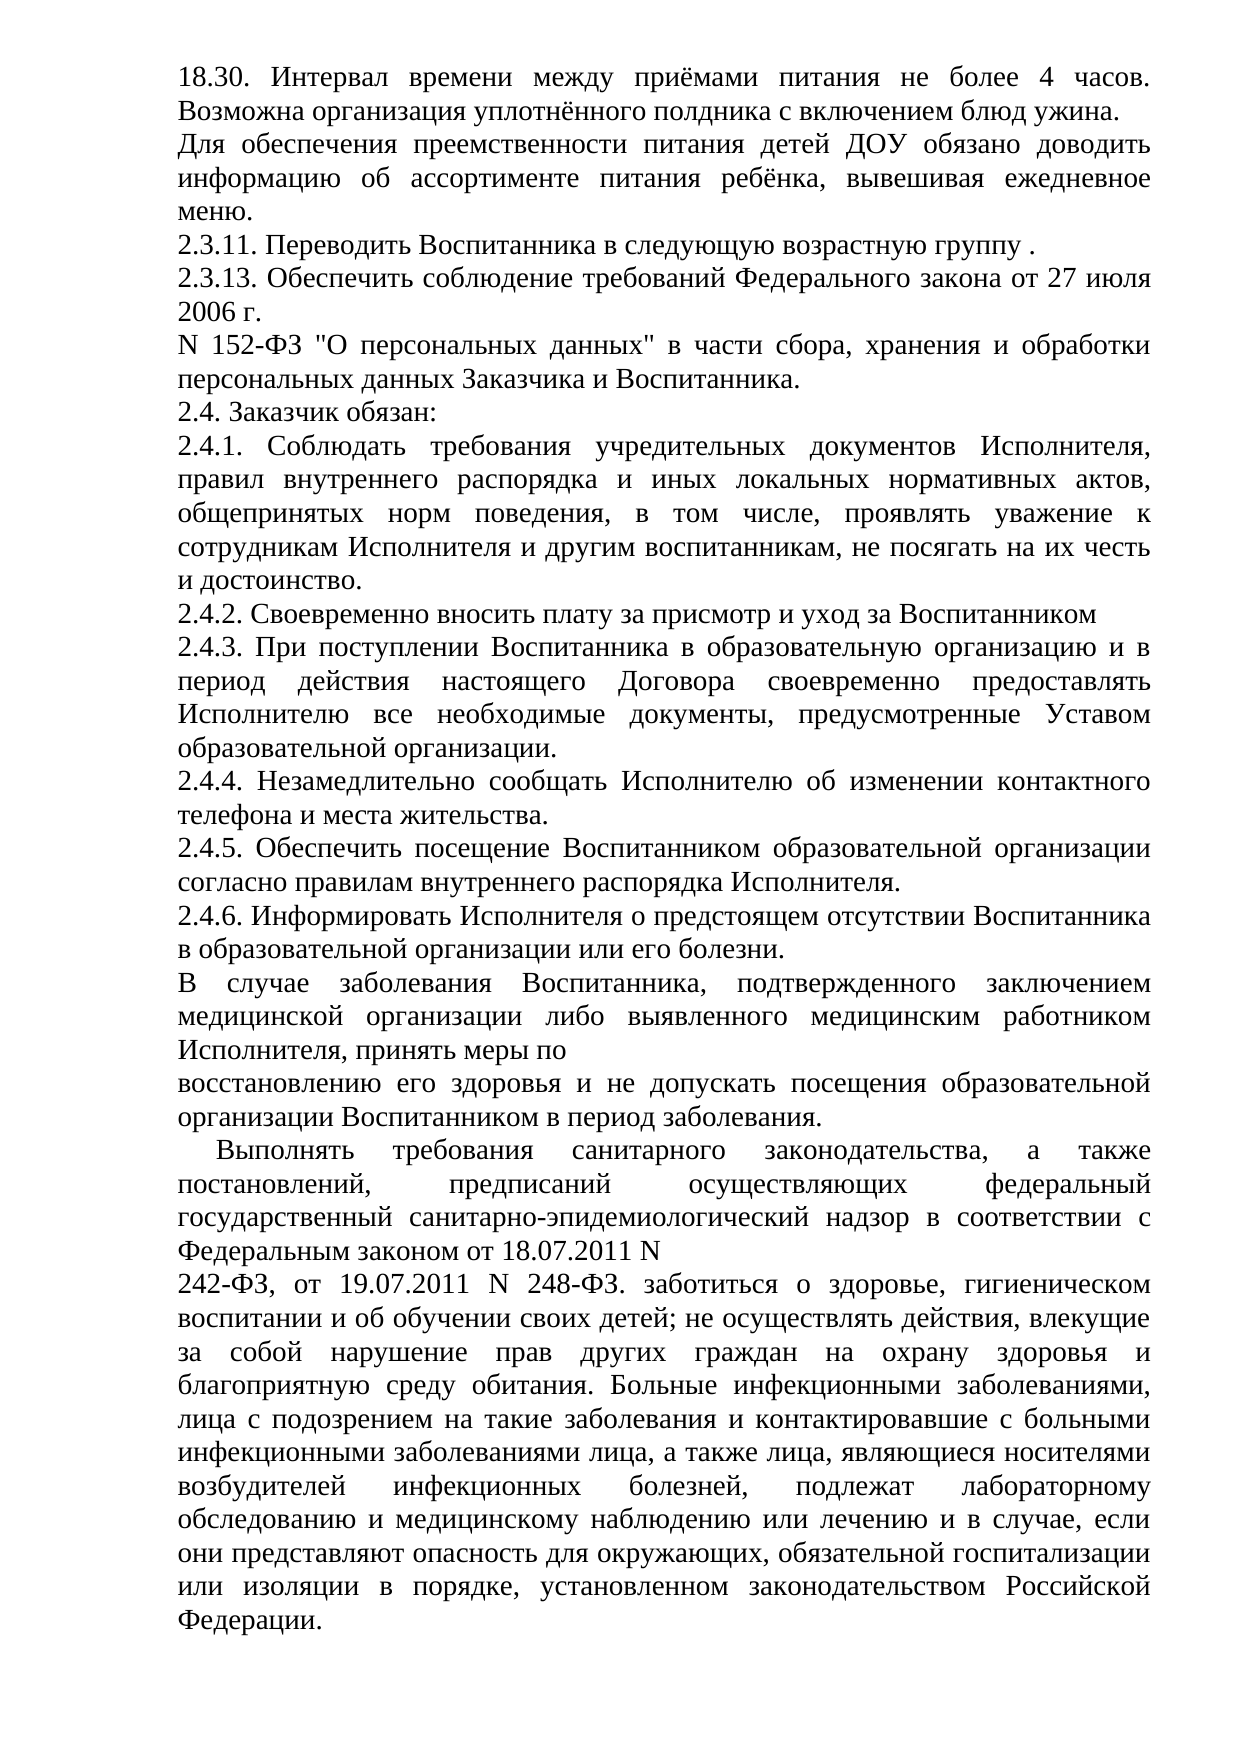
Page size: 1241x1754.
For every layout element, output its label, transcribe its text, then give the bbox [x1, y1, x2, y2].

text 242-ФЗ, от 19.07.2011 N 248-ФЗ. заботиться о здоровье, гигиеническом воспитании и об обучении своих детей; не осуществлять действия, влекущие за собой нарушение прав других граждан на охрану здоровья и благоприятную среду обитания. Больные инфекционными заболеваниями, лица с подозрением на такие заболевания и контактировавшие с больными инфекционными заболеваниями лица, а также лица, являющиеся носителями возбудителей инфекционных болезней, подлежат лабораторному обследованию и медицинскому наблюдению или лечению и в случае, если они представляют опасность для окружающих, обязательной госпитализации или изоляции в порядке, установленном законодательством Российской Федерации. [177, 1267, 1152, 1636]
text восстановлению его здоровья и не допускать посещения образовательной организации Воспитанником в период заболевания. [177, 1065, 1152, 1132]
text 2.4.5. Обеспечить посещение Воспитанником образовательной организации согласно правилам внутреннего распорядка Исполнителя. [177, 831, 1152, 898]
text 2.3.13. Обеспечить соблюдение требований Федерального закона от 27 июля 2006 г. [177, 260, 1152, 327]
text Выполнять требования санитарного законодательства, а также постановлений, предписаний осуществляющих федеральный государственный санитарно-эпидемиологический надзор в соответствии с Федеральным законом от 18.07.2011 N [177, 1132, 1152, 1267]
text 2.4.6. Информировать Исполнителя о предстоящем отсутствии Воспитанника в образовательной организации или его болезни. [177, 898, 1152, 965]
text 2.4.1. Соблюдать требования учредительных документов Исполнителя, правил внутреннего распорядка и иных локальных нормативных актов, общепринятых норм поведения, в том числе, проявлять уважение к сотрудникам Исполнителя и другим воспитанникам, не посягать на их честь и достоинство. [177, 428, 1152, 596]
text N 152-ФЗ "О персональных данных" в части сбора, хранения и обработки персональных данных Заказчика и Воспитанника. [177, 327, 1152, 394]
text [177, 59, 1152, 126]
text Для обеспечения преемственности питания детей ДОУ обязано доводить информацию об ассортименте питания ребёнка, вывешивая ежедневное меню. [177, 126, 1152, 227]
text В случае заболевания Воспитанника, подтвержденного заключением медицинской организации либо выявленного медицинским работником Исполнителя, принять меры по [177, 965, 1152, 1065]
text 2.4. Заказчик обязан: [177, 394, 1152, 428]
text 2.3.11. Переводить Воспитанника в следующую возрастную группу . [177, 227, 1152, 260]
text 2.4.4. Незамедлительно сообщать Исполнителю об изменении контактного телефона и места жительства. [177, 763, 1152, 831]
text 2.4.3. При поступлении Воспитанника в образовательную организацию и в период действия настоящего Договора своевременно предоставлять Исполнителю все необходимые документы, предусмотренные Уставом образовательной организации. [177, 629, 1152, 763]
text 2.4.2. Своевременно вносить плату за присмотр и уход за Воспитанником [177, 596, 1152, 629]
